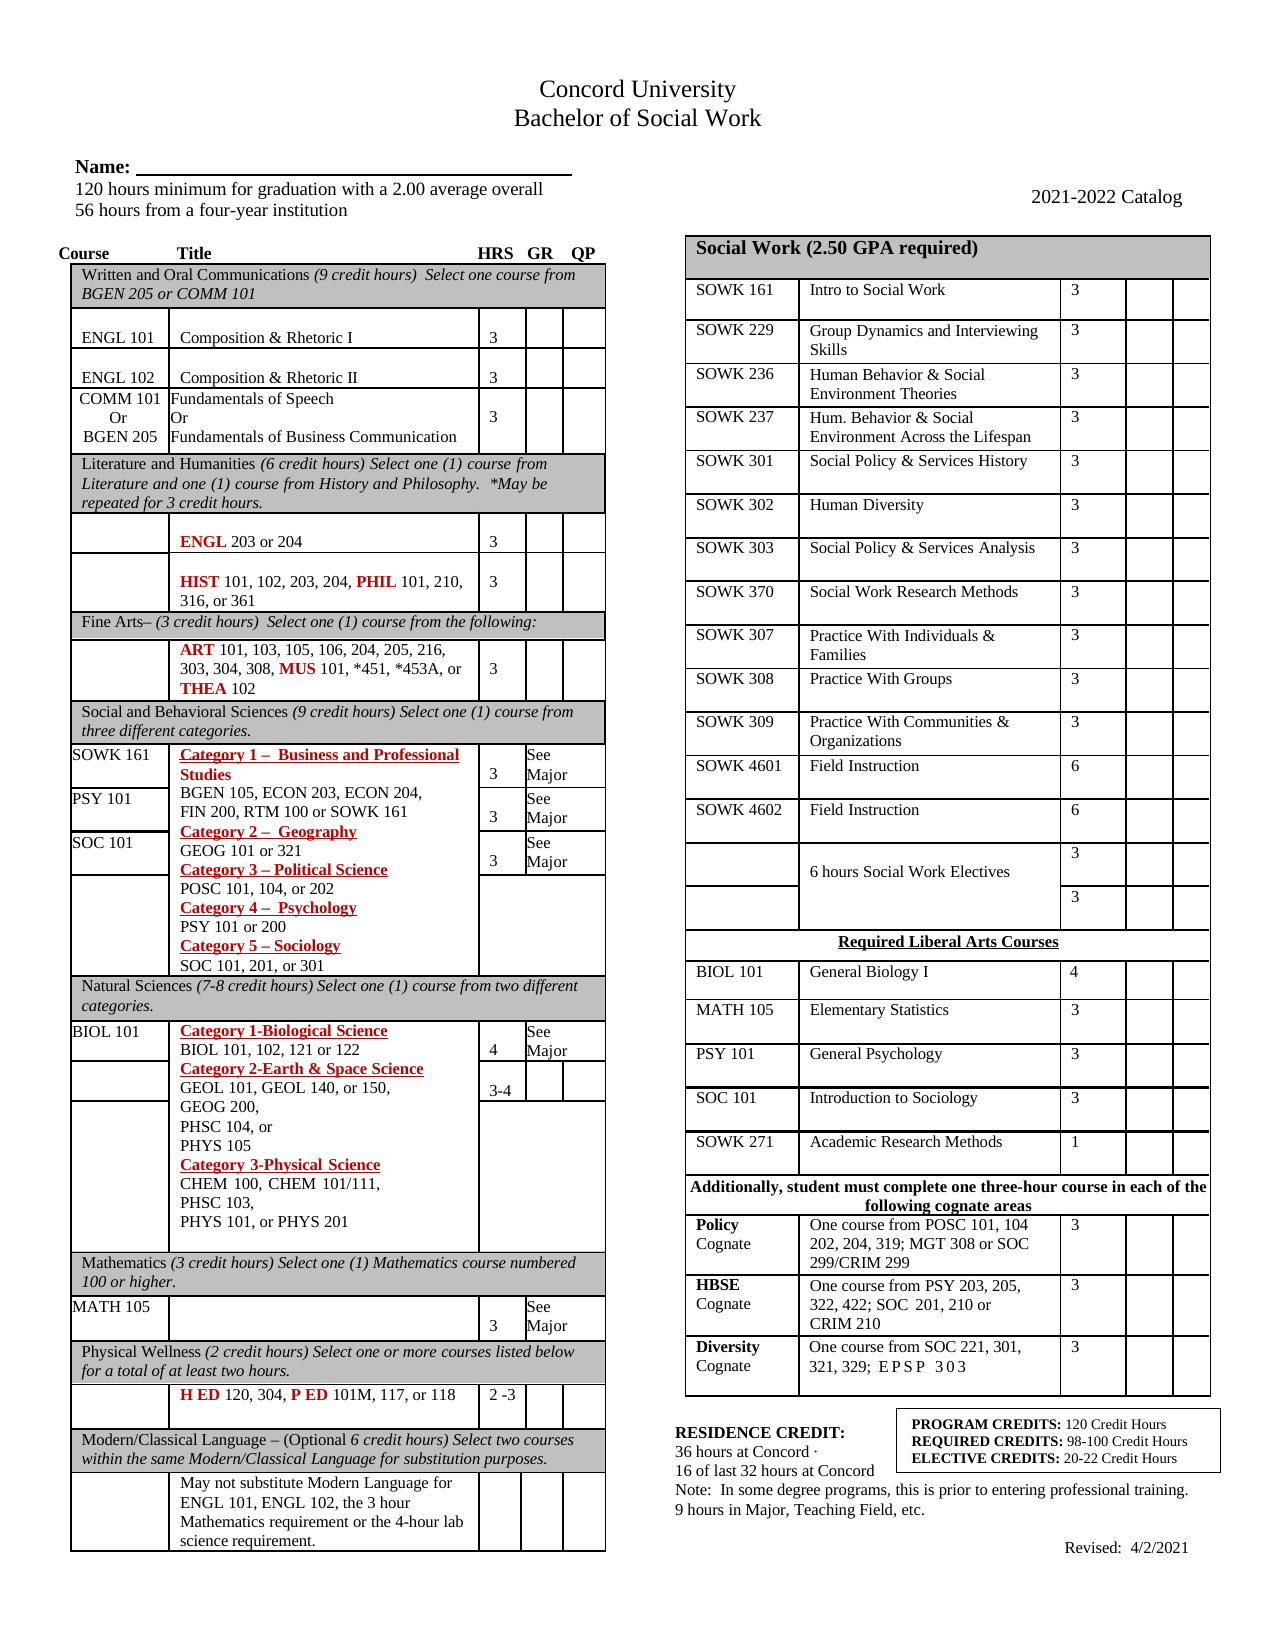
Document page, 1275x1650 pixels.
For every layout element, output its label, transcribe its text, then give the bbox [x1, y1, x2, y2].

table_cell [1127, 887, 1172, 929]
table_cell SOWK 370 [686, 582, 798, 624]
table_cell Academic Research Methods [800, 1133, 1060, 1174]
table_cell [1174, 798, 1210, 842]
table_cell 3 [1061, 887, 1125, 929]
table_cell SOWK 307 [686, 626, 798, 667]
table_cell [1127, 713, 1172, 754]
table_cell SOWK 302 [686, 495, 798, 537]
table_cell Human Behavior & Social Environment Theories [800, 364, 1060, 406]
table_cell [1127, 844, 1172, 885]
table_cell SOC 101 [686, 1089, 798, 1130]
table_cell General Psychology [800, 1045, 1060, 1086]
table_cell [1127, 1089, 1172, 1130]
table_cell 3 [1061, 1216, 1125, 1273]
table_cell Hum. Behavior & Social Environment Across the Lifespan [800, 408, 1060, 449]
table_cell [1127, 364, 1172, 406]
table_cell [1174, 363, 1210, 406]
table_cell One course from POSC 101, 104 202, 204, 319; MGT 308 or SOC 299/CRIM 299 [800, 1216, 1060, 1273]
table_cell 4 [1061, 962, 1125, 998]
table_cell 3 [1061, 582, 1125, 624]
table_cell 1 [1061, 1133, 1125, 1174]
table_cell HBSE Cognate [686, 1276, 798, 1335]
text RESIDENCE CREDIT: [675, 1423, 896, 1442]
table_cell [1174, 1043, 1210, 1086]
table_cell [1174, 668, 1210, 711]
table_cell [1127, 626, 1172, 667]
text 2021-2022 Catalog [675, 185, 1221, 208]
table_cell SOWK 309 [686, 713, 798, 754]
table_cell [1127, 321, 1172, 362]
table_cell 3 [1061, 408, 1125, 449]
table_cell SOWK 271 [686, 1133, 798, 1174]
table_cell PSY 101 [686, 1045, 798, 1086]
table_cell [1174, 278, 1210, 319]
table_cell [1174, 1335, 1210, 1395]
table_header [1173, 237, 1210, 278]
table_cell SOWK 4602 [686, 800, 798, 842]
table_header Social Work (2.50 GPA required) [686, 237, 1126, 278]
table_cell [1127, 451, 1172, 493]
table_cell 6 [1061, 756, 1125, 798]
table_cell SOWK 303 [686, 539, 798, 580]
table_cell [1127, 962, 1172, 998]
table_cell [1174, 450, 1210, 493]
table_cell [1174, 1274, 1210, 1335]
table_cell [1127, 1337, 1172, 1395]
table_cell Intro to Social Work [800, 280, 1060, 319]
table_cell 3 [1061, 1337, 1125, 1395]
table_cell 3 [1061, 1000, 1125, 1042]
table_cell 3 [1061, 280, 1125, 319]
table_cell [1174, 1086, 1210, 1130]
table_cell Practice With Communities & Organizations [800, 713, 1060, 754]
table_cell [1127, 582, 1172, 624]
table_cell 6 hours Social Work Electives [800, 844, 1060, 885]
table_cell 3 [1061, 364, 1125, 406]
table_cell Additionally, student must complete one three-hour course in each of the following cognate areas [686, 1174, 1210, 1214]
table_cell Social Work Research Methods [800, 582, 1060, 624]
table_cell [800, 885, 1060, 929]
table_cell [1174, 537, 1210, 580]
table_cell [1174, 319, 1210, 362]
table_cell MATH 105 [686, 1000, 798, 1042]
table_cell BIOL 101 [686, 962, 798, 998]
table_cell General Biology I [800, 962, 1060, 998]
table_cell 3 [1061, 1045, 1125, 1086]
table_cell SOWK 161 [686, 280, 798, 319]
table_cell [1174, 755, 1210, 798]
table_cell 3 [1061, 844, 1125, 885]
table_cell [1127, 669, 1172, 711]
table_cell SOWK 4601 [686, 756, 798, 798]
table_cell [1127, 408, 1172, 449]
table_cell Field Instruction [800, 756, 1060, 798]
table_cell 3 [1061, 451, 1125, 493]
table_cell 3 [1061, 669, 1125, 711]
table_cell Social Policy & Services Analysis [800, 539, 1060, 580]
table_cell SOWK 308 [686, 669, 798, 711]
table_cell Social Policy & Services History [800, 451, 1060, 493]
table_cell [686, 887, 798, 929]
table_cell 3 [1061, 495, 1125, 537]
table_cell 3 [1061, 539, 1125, 580]
table_cell [1127, 1045, 1172, 1086]
table_cell SOWK 237 [686, 408, 798, 449]
text Note: In some degree programs, this is prior to entering professional training. 9 hours in Major, Teaching Field, etc. [675, 1480, 1195, 1518]
table_cell [1127, 539, 1172, 580]
text Concord University Bachelor of Social Work [513, 74, 762, 132]
table_cell [1174, 842, 1210, 885]
table_cell One course from PSY 203, 205, 322, 422; SOC 201, 210 or CRIM 210 [800, 1276, 1060, 1335]
table_cell [1127, 1133, 1172, 1174]
table_cell 3 [1061, 321, 1125, 362]
table_cell Introduction to Sociology [800, 1089, 1060, 1130]
table_cell Elementary Statistics [800, 1000, 1060, 1042]
table_cell [1174, 624, 1210, 667]
table_cell Practice With Individuals & Families [800, 626, 1060, 667]
text Revised: 4/2/2021 [658, 1538, 1189, 1557]
table_cell [1174, 493, 1210, 537]
table_cell Policy Cognate [686, 1216, 798, 1273]
table_cell [1127, 1216, 1172, 1273]
table_cell Diversity Cognate [686, 1337, 798, 1395]
table_cell Field Instruction [800, 800, 1060, 842]
table_cell SOWK 301 [686, 451, 798, 493]
table_cell Practice With Groups [800, 669, 1060, 711]
text 36 hours at Concord ∙ [675, 1442, 896, 1461]
table_cell [1174, 580, 1210, 624]
table_cell 3 [1061, 1089, 1125, 1130]
table_cell Group Dynamics and Interviewing Skills [800, 321, 1060, 362]
table_cell 3 [1061, 1276, 1125, 1335]
table_cell [1174, 406, 1210, 449]
text Course Title HRS GR QP [58, 243, 596, 263]
table_cell 6 [1061, 800, 1125, 842]
table_cell 3 [1061, 713, 1125, 754]
table_cell [1127, 495, 1172, 537]
table_cell [1174, 1214, 1210, 1273]
table_cell Required Liberal Arts Courses [686, 929, 1210, 960]
table_cell One course from SOC 221, 301, 321, 329; EPSP 303 [800, 1337, 1060, 1395]
text 120 hours minimum for graduation with a 2.00 average overall 56 hours from a four-year institution [75, 178, 547, 221]
table_cell [1174, 885, 1210, 929]
table_cell SOWK 229 [686, 321, 798, 362]
text Name: [75, 155, 596, 178]
table_cell 3 [1061, 626, 1125, 667]
table_cell [1127, 800, 1172, 842]
table_cell [1174, 999, 1210, 1042]
table_cell [686, 844, 798, 885]
table_cell [1174, 960, 1210, 998]
table_cell [1127, 1276, 1172, 1335]
table_cell [1127, 280, 1172, 319]
table_cell SOWK 236 [686, 364, 798, 406]
table_cell [1127, 1000, 1172, 1042]
table_header [1126, 237, 1173, 278]
table_cell [1174, 1130, 1210, 1174]
text 16 of last 32 hours at Concord [675, 1461, 1221, 1480]
table_cell [1174, 711, 1210, 754]
table_cell [1127, 756, 1172, 798]
table_cell Human Diversity [800, 495, 1060, 537]
